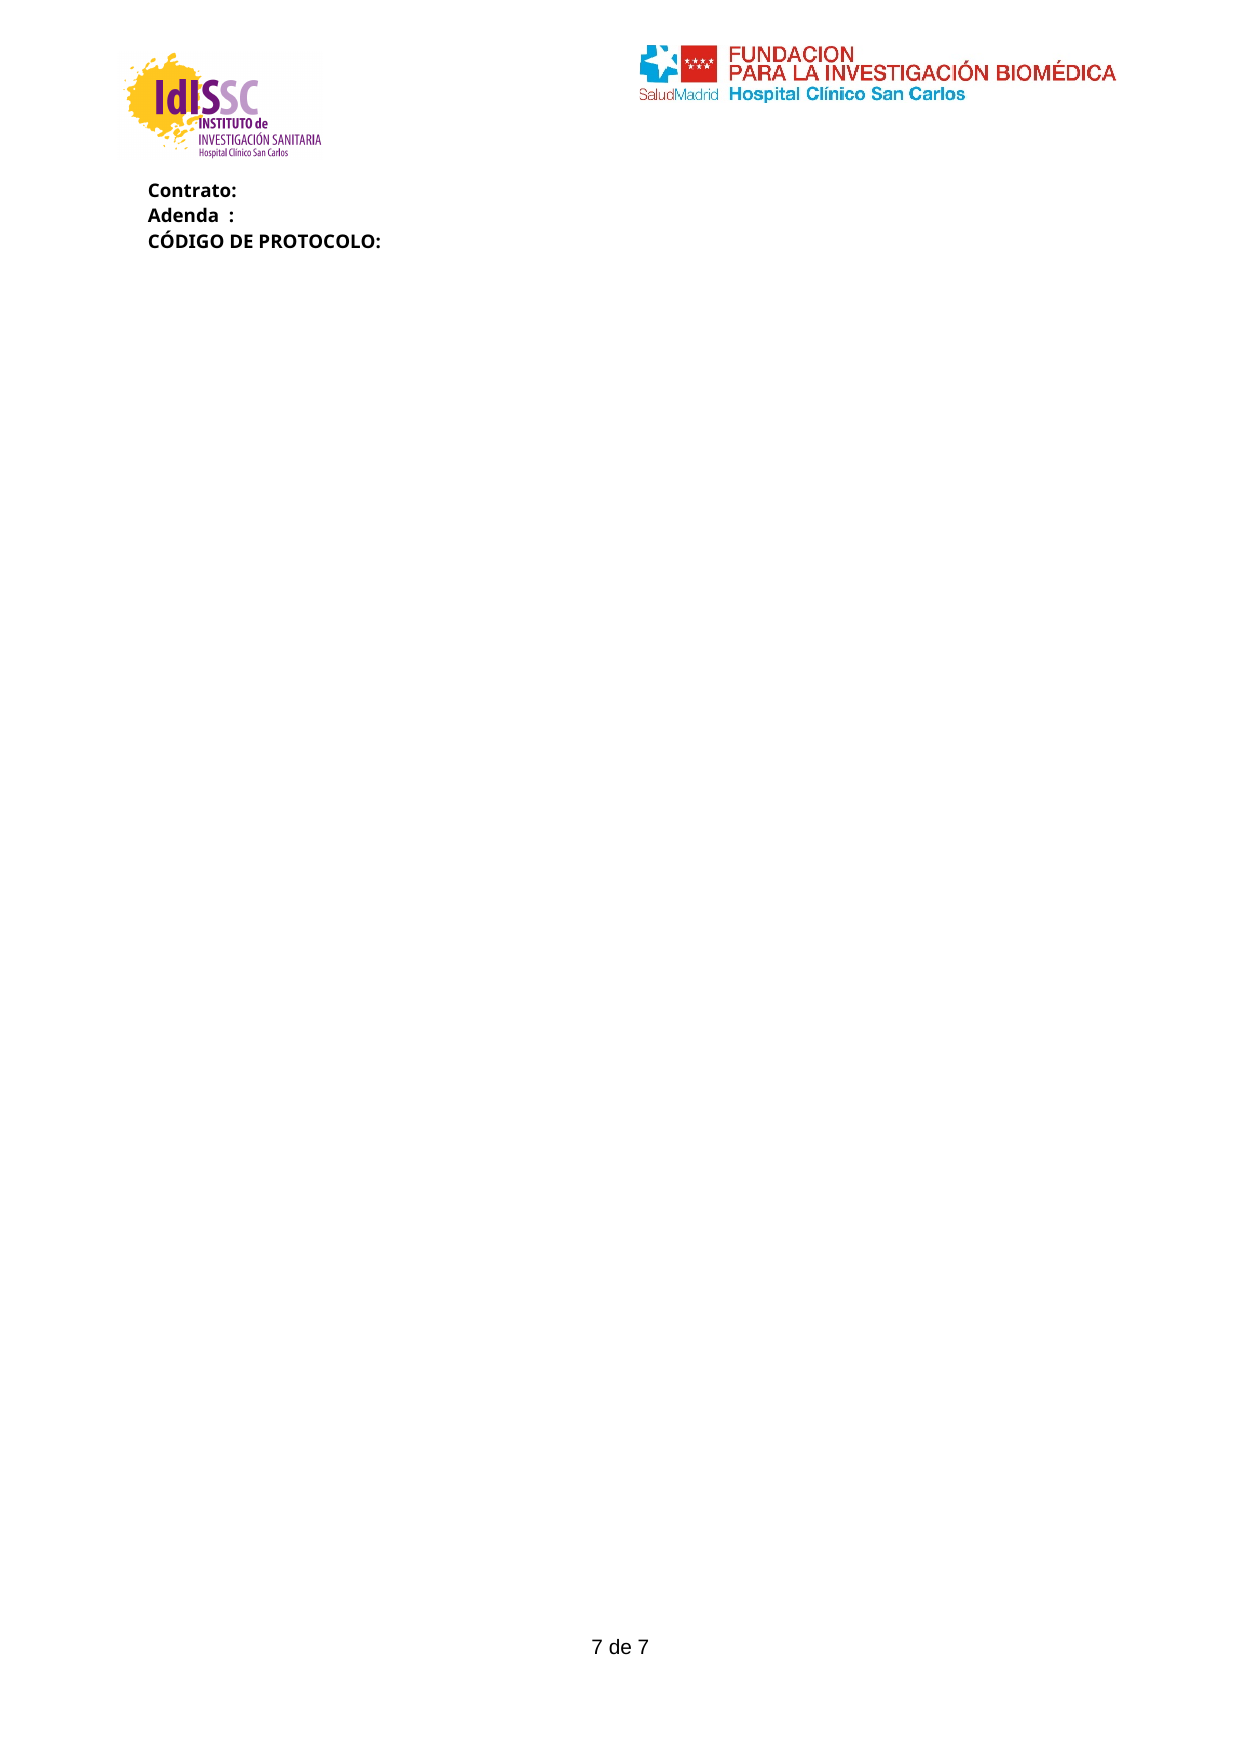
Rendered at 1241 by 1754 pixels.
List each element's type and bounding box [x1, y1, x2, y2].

picture [639, 45, 1117, 103]
picture [117, 51, 324, 160]
picture [639, 45, 647, 71]
